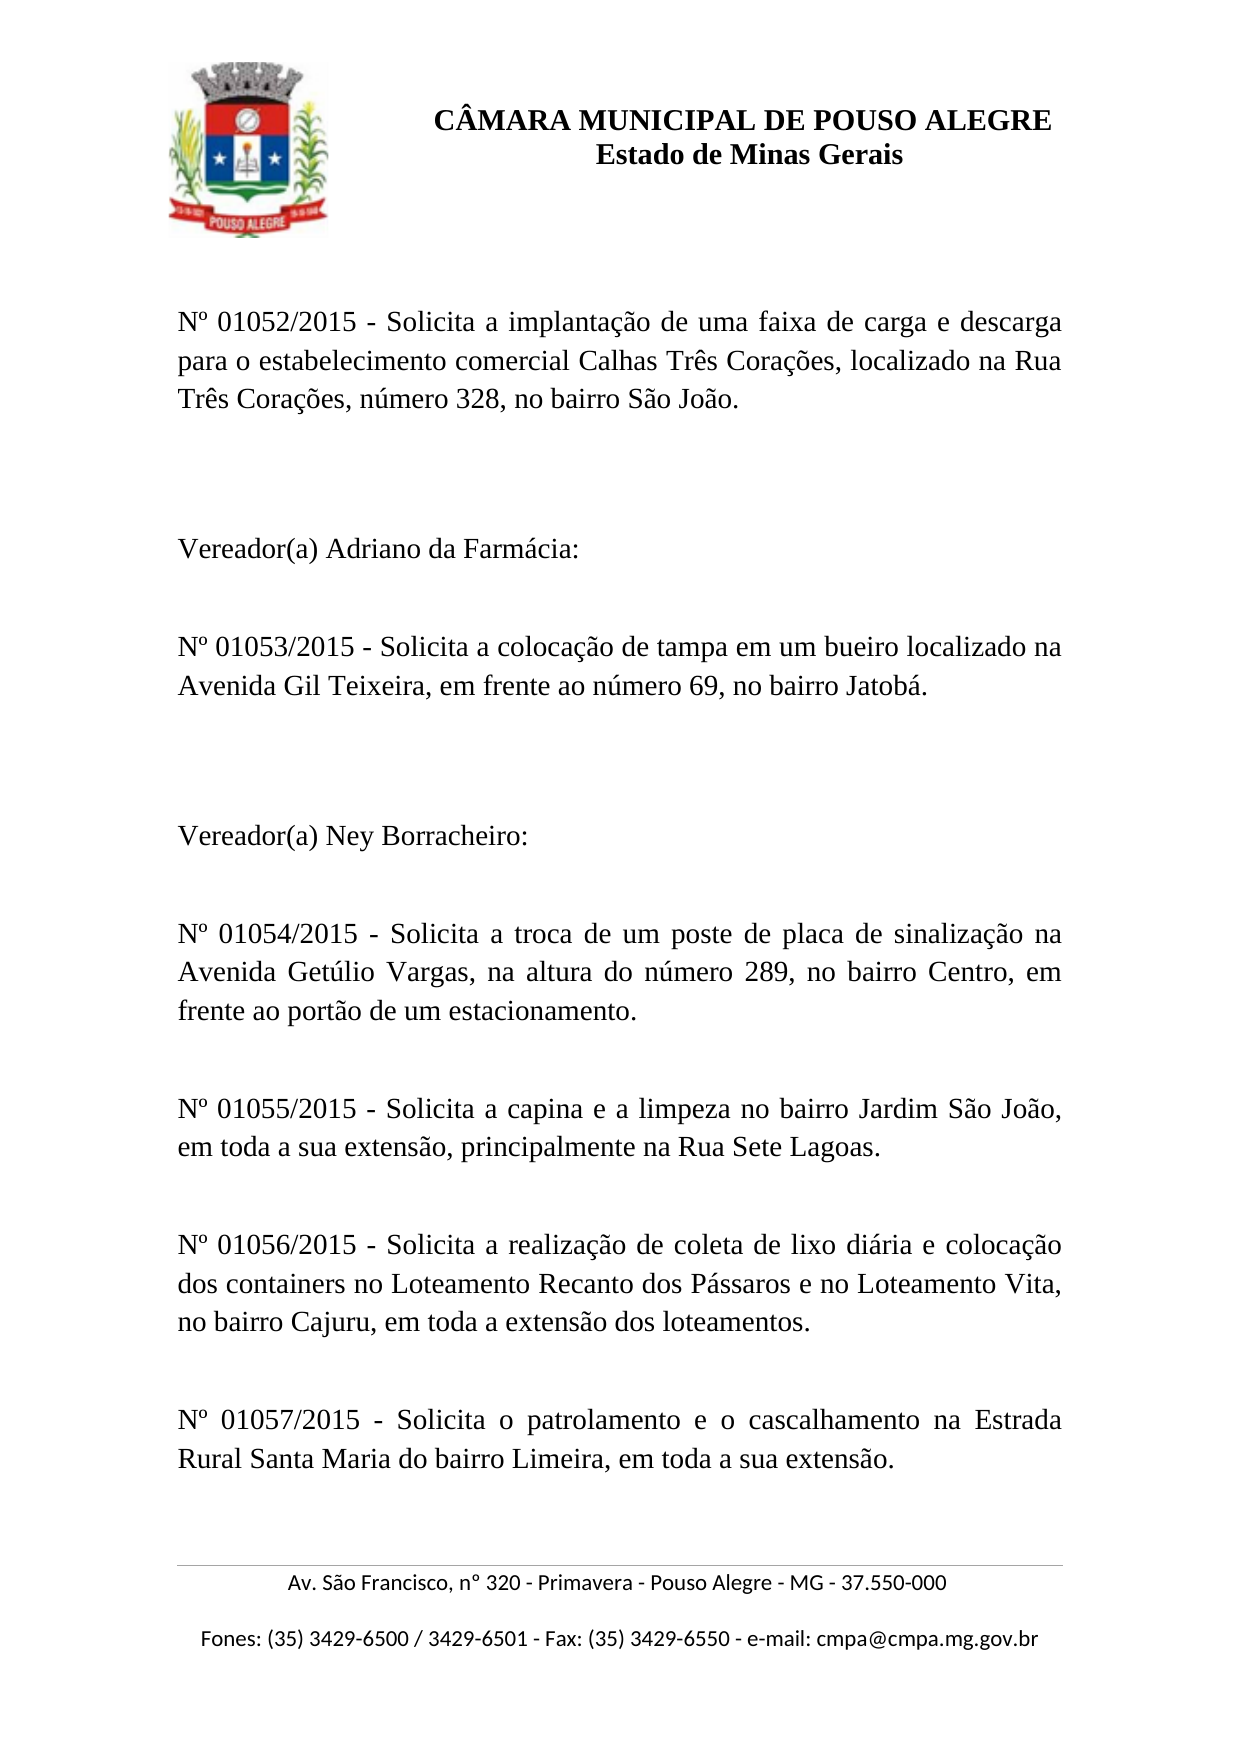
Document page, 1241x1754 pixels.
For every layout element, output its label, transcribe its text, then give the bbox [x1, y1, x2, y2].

text Vereador(a) Ney Borracheiro: [177, 818, 1063, 852]
text Nº 01057/2015 - Solicita o patrolamento e o cascalhamento na Estrada Rural Santa Maria do bairro Limeira, em toda a sua extensão. [177, 1364, 1063, 1474]
text Nº 01054/2015 - Solicita a troca de um poste de placa de sinalização na Avenida Getúlio Vargas, na altura do número 289, no bairro Centro, em frente ao portão de um estacionamento. [177, 877, 1063, 1027]
text Vereador(a) Adriano da Farmácia: [177, 532, 1063, 565]
text Nº 01056/2015 - Solicita a realização de coleta de lixo diária e colocação dos containers no Loteamento Recanto dos Pássaros e no Loteamento Vita, no bairro Cajuru, em toda a extensão dos loteamentos. [177, 1189, 1063, 1338]
picture [168, 62, 329, 238]
text Nº 01052/2015 - Solicita a implantação de uma faixa de carga e descarga para o estabelecimento comercial Calhas Três Corações, localizado na Rua Três Corações, número 328, no bairro São João. [177, 266, 1063, 415]
text Nº 01053/2015 - Solicita a colocação de tampa em um bueiro localizado na Avenida Gil Teixeira, em frente ao número 69, no bairro Jatobá. [177, 591, 1063, 702]
text Nº 01055/2015 - Solicita a capina e a limpeza no bairro Jardim São João, em toda a sua extensão, principalmente na Rua Sete Lagoas. [177, 1052, 1063, 1163]
